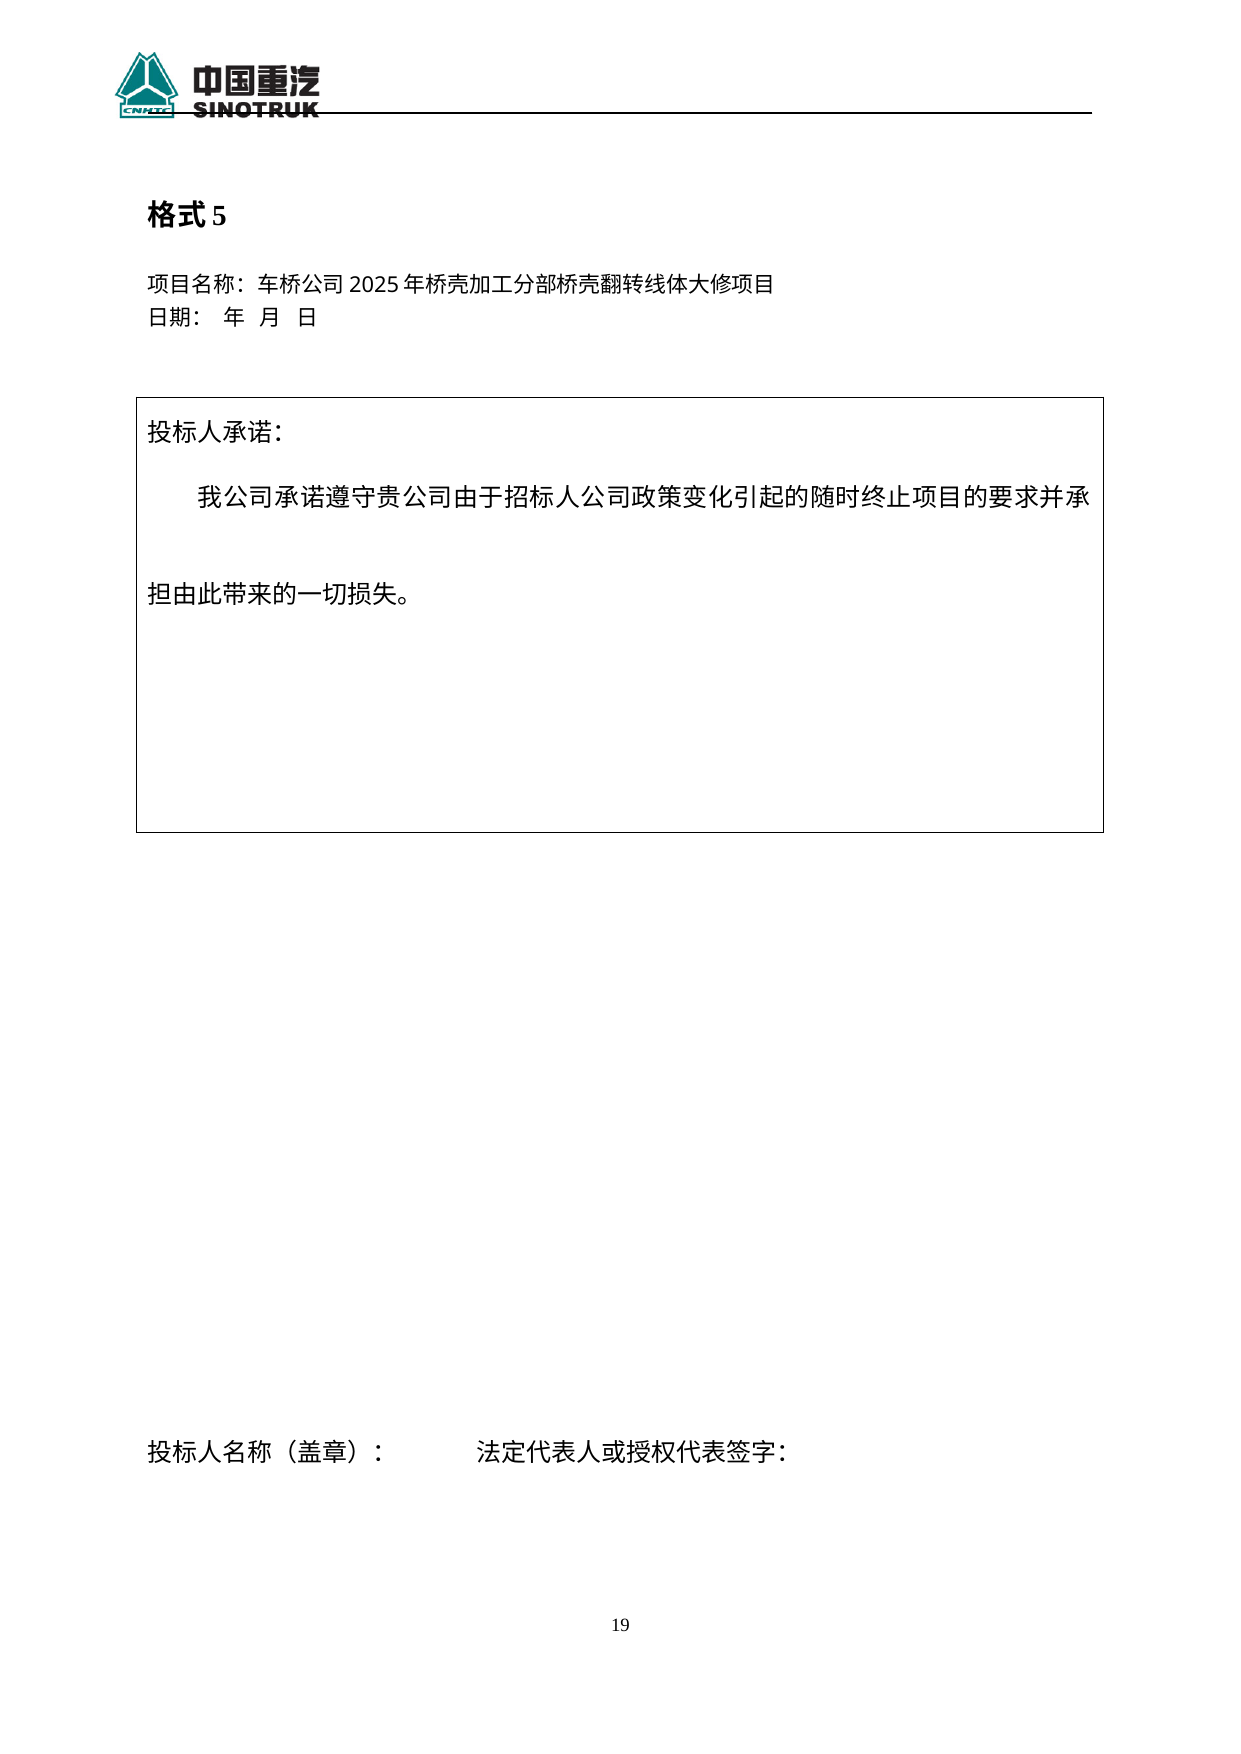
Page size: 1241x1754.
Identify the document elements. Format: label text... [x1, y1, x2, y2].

text 格式5 [148, 181, 1092, 246]
table_header 投标人承诺： 我公司承诺遵守贵公司由于招标人公司政策变化引起的随时终止项目的要求并承担由此带来的一切损失。 [137, 398, 1103, 832]
picture [114, 52, 321, 119]
text 日期： 年 月 日 [148, 299, 1092, 332]
text 投标人名称（盖章）： 法定代表人或授权代表签字： [148, 1418, 1092, 1483]
text 项目名称：车桥公司2025年桥壳加工分部桥壳翻转线体大修项目 [148, 267, 1092, 299]
